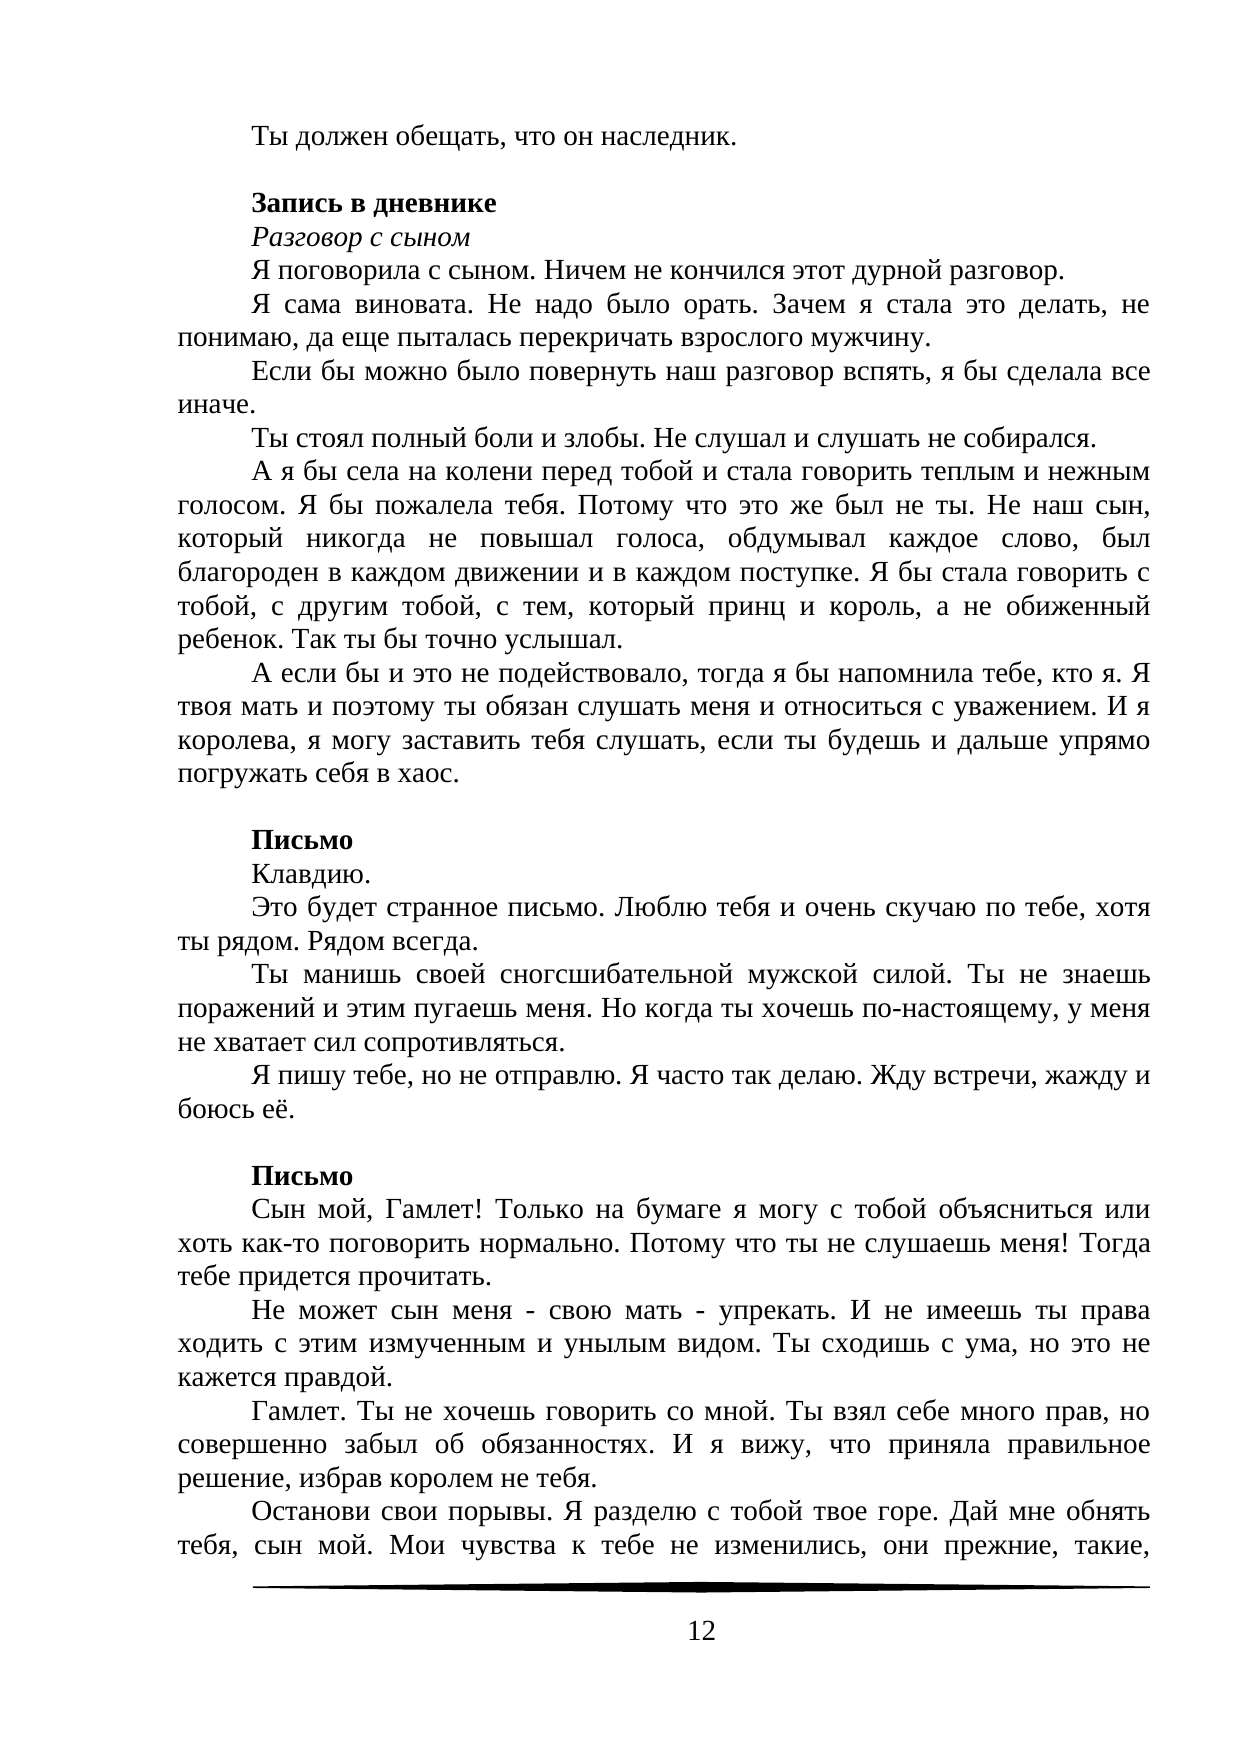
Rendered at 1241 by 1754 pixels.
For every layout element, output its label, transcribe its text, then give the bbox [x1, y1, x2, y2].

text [177, 1493, 1152, 1560]
text Разговор с сыном [177, 219, 1152, 252]
text Письмо [177, 822, 1152, 856]
text Клавдию. [177, 856, 1152, 889]
text Запись в дневнике [177, 185, 1152, 219]
text Ты манишь своей сногсшибательной мужской силой. Ты не знаешь поражений и этим пугаешь меня. Но когда ты хочешь по-настоящему, у меня не хватает сил сопротивляться. [177, 957, 1152, 1057]
text Ты стоял полный боли и злобы. Не слушал и слушать не собирался. [177, 420, 1152, 453]
text А я бы села на колени перед тобой и стала говорить теплым и нежным голосом. Я бы пожалела тебя. Потому что это же был не ты. Не наш сын, который никогда не повышал голоса, обдумывал каждое слово, был благороден в каждом движении и в каждом поступке. Я бы стала говорить с тобой, с другим тобой, с тем, который принц и король, а не обиженный ребенок. Так ты бы точно услышал. [177, 453, 1152, 655]
text Сын мой, Гамлет! Только на бумаге я могу с тобой объясниться или хоть как-то поговорить нормально. Потому что ты не слушаешь меня! Тогда тебе придется прочитать. [177, 1191, 1152, 1292]
text Ты должен обещать, что он наследник. [177, 118, 1152, 152]
text Я пишу тебе, но не отправлю. Я часто так делаю. Жду встречи, жажду и боюсь её. [177, 1057, 1152, 1124]
text Я поговорила с сыном. Ничем не кончился этот дурной разговор. [177, 252, 1152, 286]
text Письмо [177, 1158, 1152, 1191]
text А если бы и это не подействовало, тогда я бы напомнила тебе, кто я. Я твоя мать и поэтому ты обязан слушать меня и относиться с уважением. И я королева, я могу заставить тебя слушать, если ты будешь и дальше упрямо погружать себя в хаос. [177, 655, 1152, 789]
text Гамлет. Ты не хочешь говорить со мной. Ты взял себе много прав, но совершенно забыл об обязанностях. И я вижу, что приняла правильное решение, избрав королем не тебя. [177, 1393, 1152, 1493]
text Я сама виновата. Не надо было орать. Зачем я стала это делать, не понимаю, да еще пыталась перекричать взрослого мужчину. [177, 286, 1152, 353]
text Это будет странное письмо. Люблю тебя и очень скучаю по тебе, хотя ты рядом. Рядом всегда. [177, 889, 1152, 957]
text Не может сын меня - свою мать - упрекать. И не имеешь ты права ходить с этим измученным и унылым видом. Ты сходишь с ума, но это не кажется правдой. [177, 1292, 1152, 1393]
text Если бы можно было повернуть наш разговор вспять, я бы сделала все иначе. [177, 353, 1152, 420]
